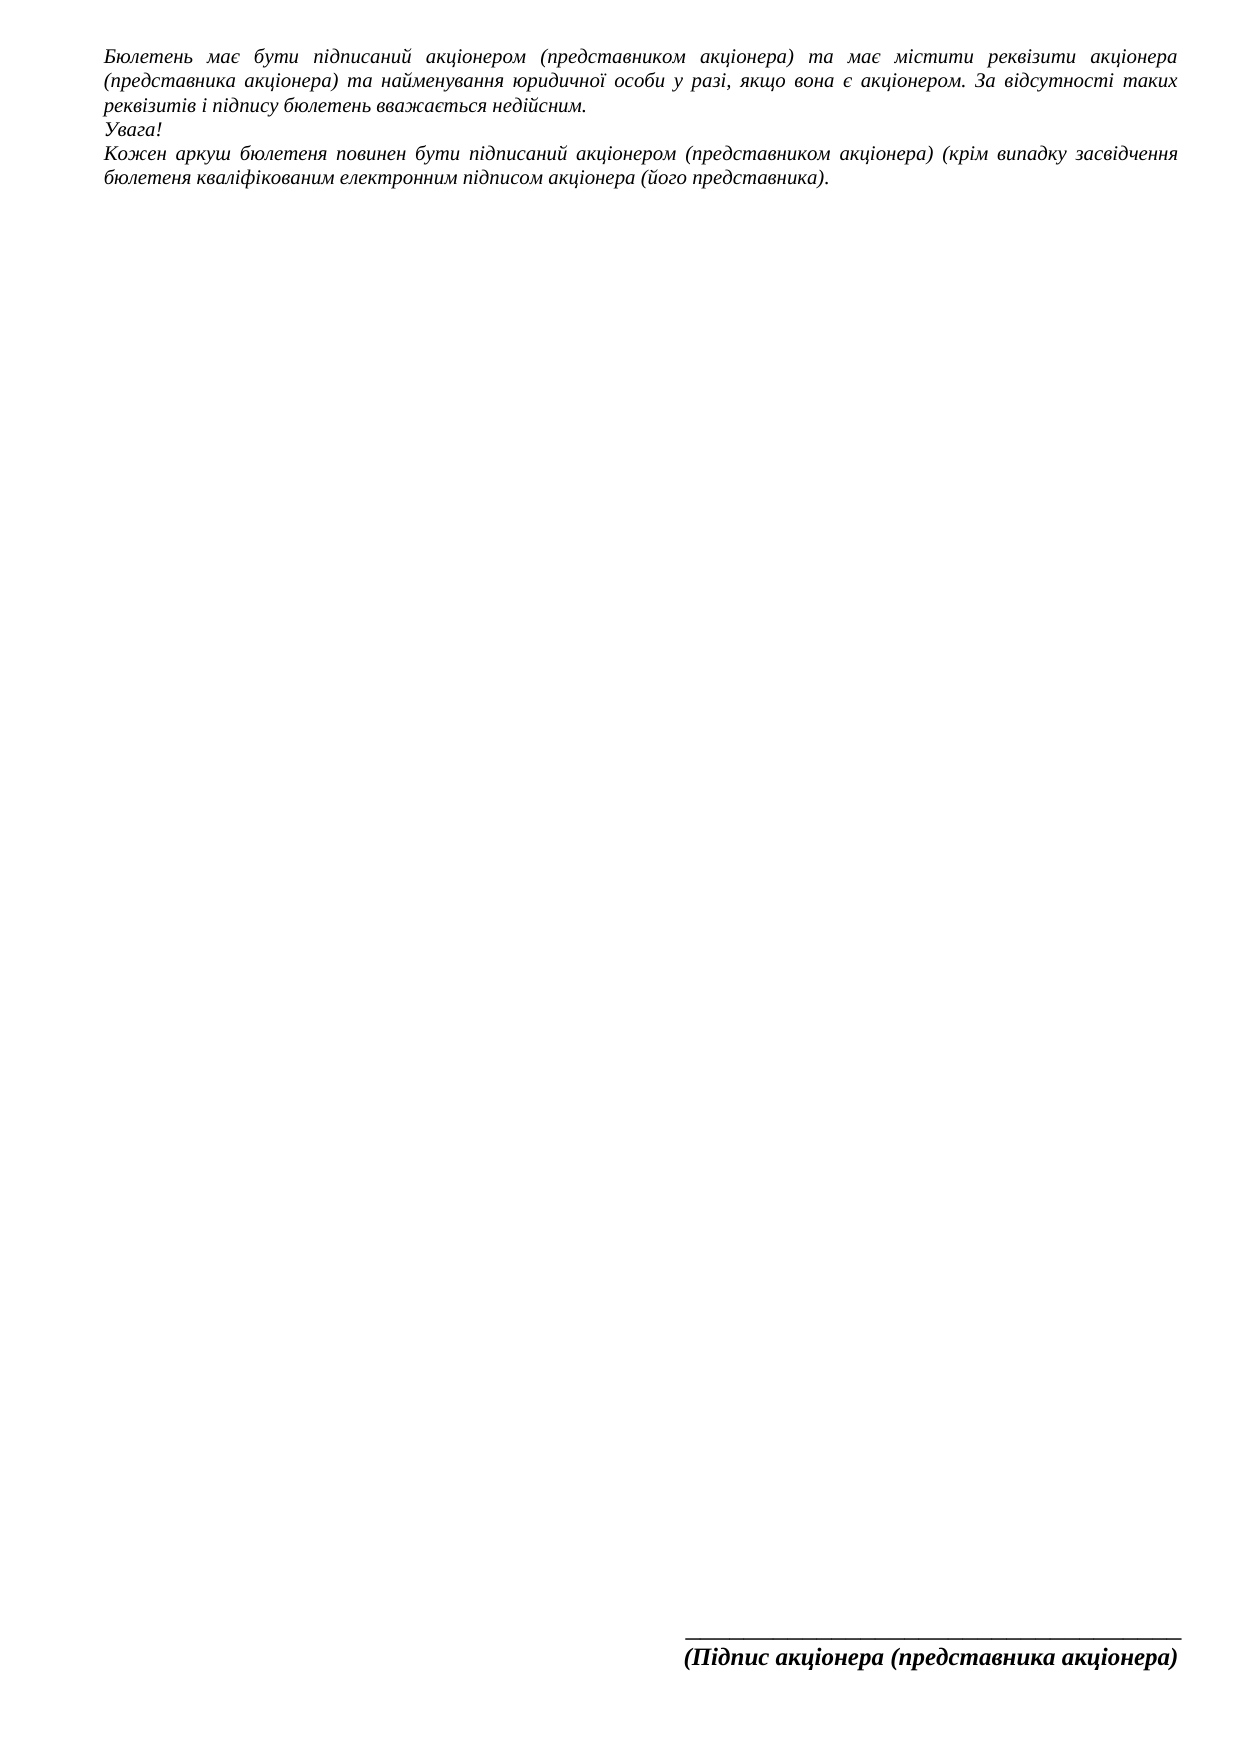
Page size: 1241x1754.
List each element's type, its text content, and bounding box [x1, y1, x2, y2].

text Увага! [103, 117, 1181, 141]
text Бюлетень має бути підписаний акціонером (представником акціонера) та має містити реквізити акціонера (представника акціонера) та найменування юридичної особи у разі, якщо вона є акціонером. За відсутності таких реквізитів і підпису бюлетень вважається недійсним. [103, 44, 1181, 117]
text Кожен аркуш бюлетеня повинен бути підписаний акціонером (представником акціонера) (крім випадку засвідчення бюлетеня кваліфікованим електронним підписом акціонера (його представника). [103, 141, 1181, 189]
